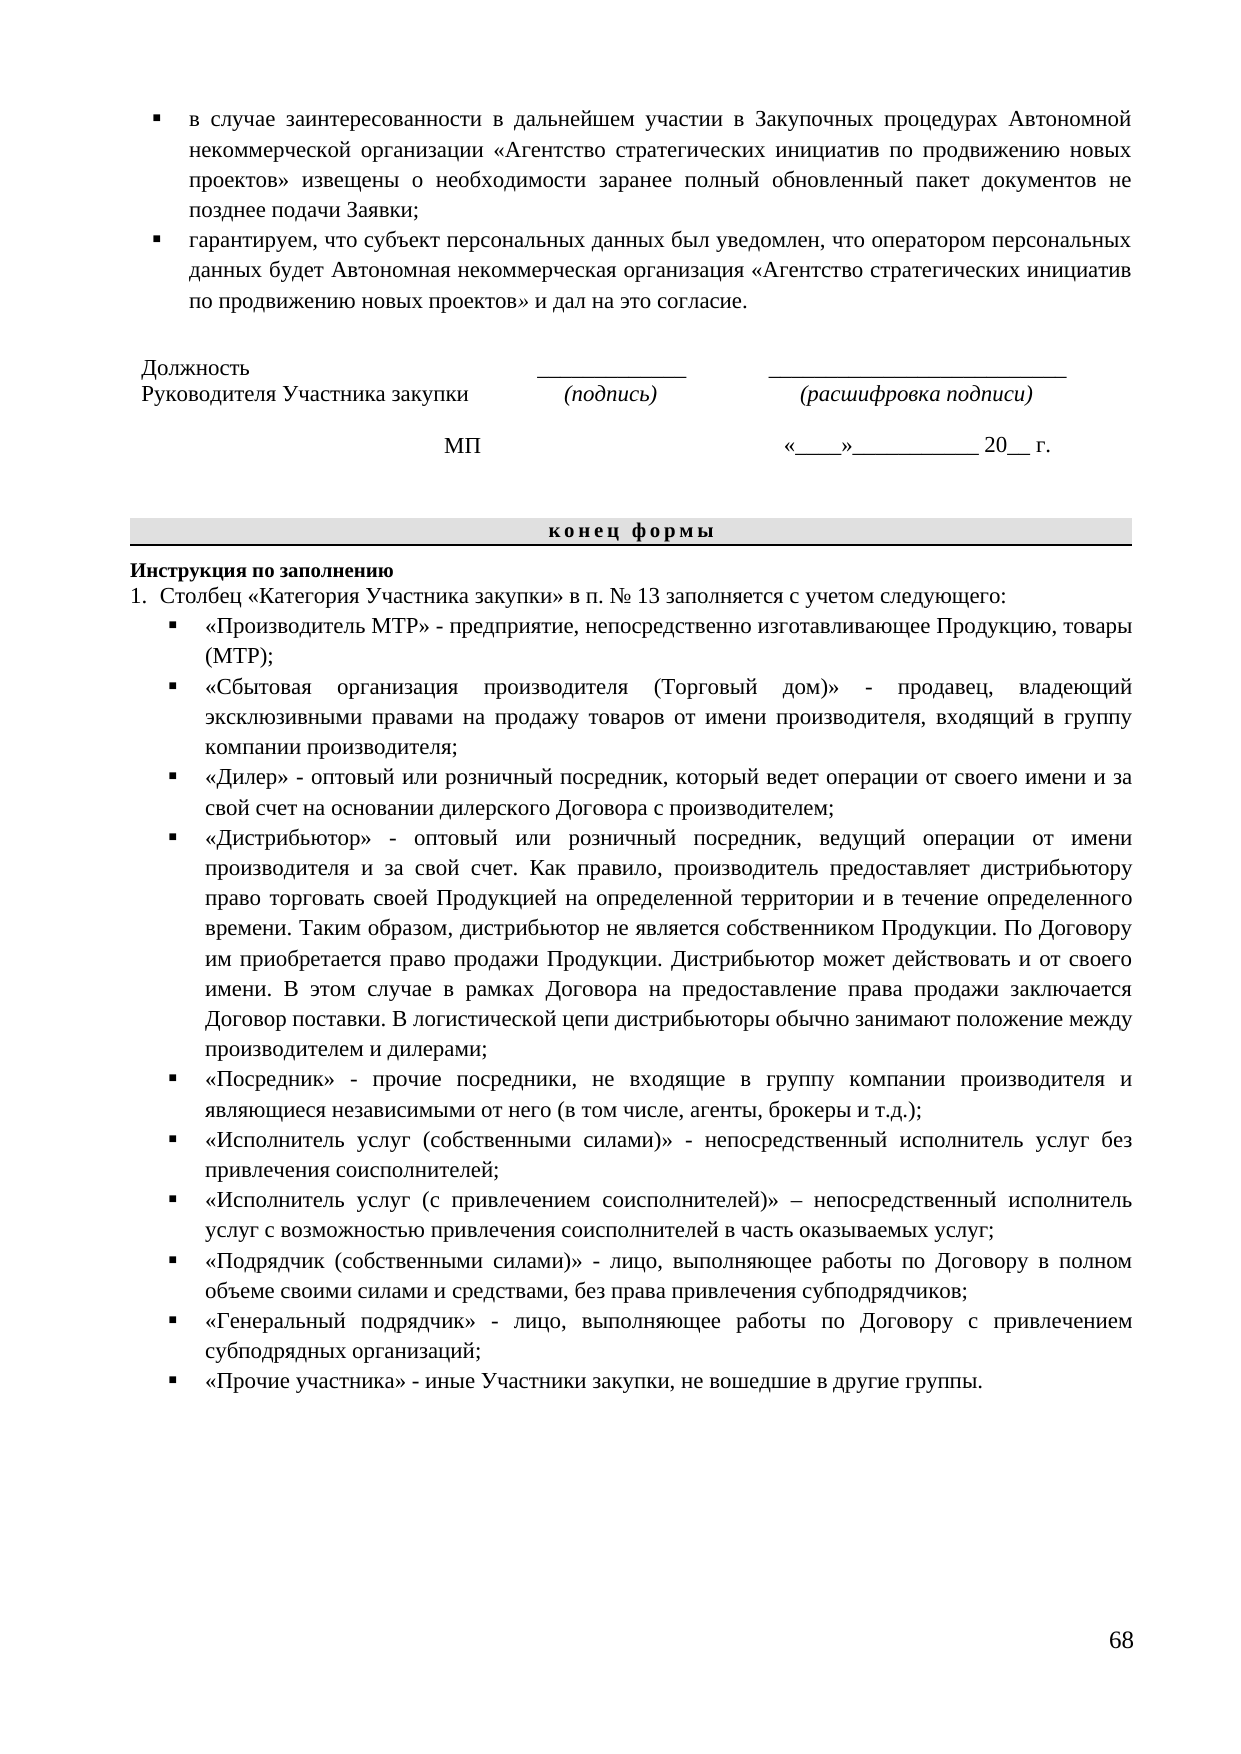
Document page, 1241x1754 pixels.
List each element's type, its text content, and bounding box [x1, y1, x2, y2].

list «Исполнитель услуг (с привлечением соисполнителей)» – непосредственный исполнитель услуг с возможностью привлечения соисполнителей в часть оказываемых услуг; [167, 1186, 1134, 1243]
list «Исполнитель услуг (собственными силами)» - непосредственный исполнитель услуг без привлечения соисполнителей; [167, 1126, 1134, 1182]
list «Генеральный подрядчик» - лицо, выполняющее работы по Договору с привлечением субподрядных организаций; [167, 1307, 1134, 1364]
list Столбец «Категория Участника закупки» в п. № 13 заполняется с учетом следующего: [130, 582, 1134, 608]
list «Посредник» - прочие посредники, не входящие в группу компании производителя и являющиеся независимыми от него (в том числе, агенты, брокеры и т.д.); [167, 1066, 1134, 1122]
list «Дилер» - оптовый или розничный посредник, который ведет операции от своего имени и за свой счет на основании дилерского Договора с производителем; [167, 763, 1134, 820]
list «Дистрибьютор» - оптовый или розничный посредник, ведущий операции от имени производителя и за свой счет. Как правило, производитель предоставляет дистрибьютору право торговать своей Продукцией на определенной территории и в течение определенного времени. Таким образом, дистрибьютор не является собственником Продукции. По Договору им приобретается право продажи Продукции. Дистрибьютор может действовать и от своего имени. В этом случае в рамках Договора на предоставление права продажи заключается Договор поставки. В логистической цепи дистрибьюторы обычно занимают положение между производителем и дилерами; [167, 824, 1134, 1062]
text Инструкция по заполнению [130, 558, 1134, 582]
text конец формы [130, 518, 1132, 544]
list в случае заинтересованности в дальнейшем участии в Закупочных процедурах Автономной некоммерческой организации «Агентство стратегических инициатив по продвижению новых проектов» извещены о необходимости заранее полный обновленный пакет документов не позднее подачи Заявки; [151, 106, 1133, 222]
list гарантируем, что субъект персональных данных был уведомлен, что оператором персональных данных будет Автономная некоммерческая организация «Агентство стратегических инициатив по продвижению новых проектов» и дал на это согласие. [151, 226, 1133, 313]
list «Подрядчик (собственными силами)» - лицо, выполняющее работы по Договору в полном объеме своими силами и средствами, без права привлечения субподрядчиков; [167, 1247, 1134, 1303]
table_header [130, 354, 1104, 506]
list «Сбытовая организация производителя (Торговый дом)» - продавец, владеющий эксклюзивными правами на продажу товаров от имени производителя, входящий в группу компании производителя; [167, 673, 1134, 759]
list «Прочие участника» - иные Участники закупки, не вошедшие в другие группы. [167, 1368, 1134, 1394]
list «Производитель МТР» - предприятие, непосредственно изготавливающее Продукцию, товары (МТР); [167, 612, 1134, 669]
